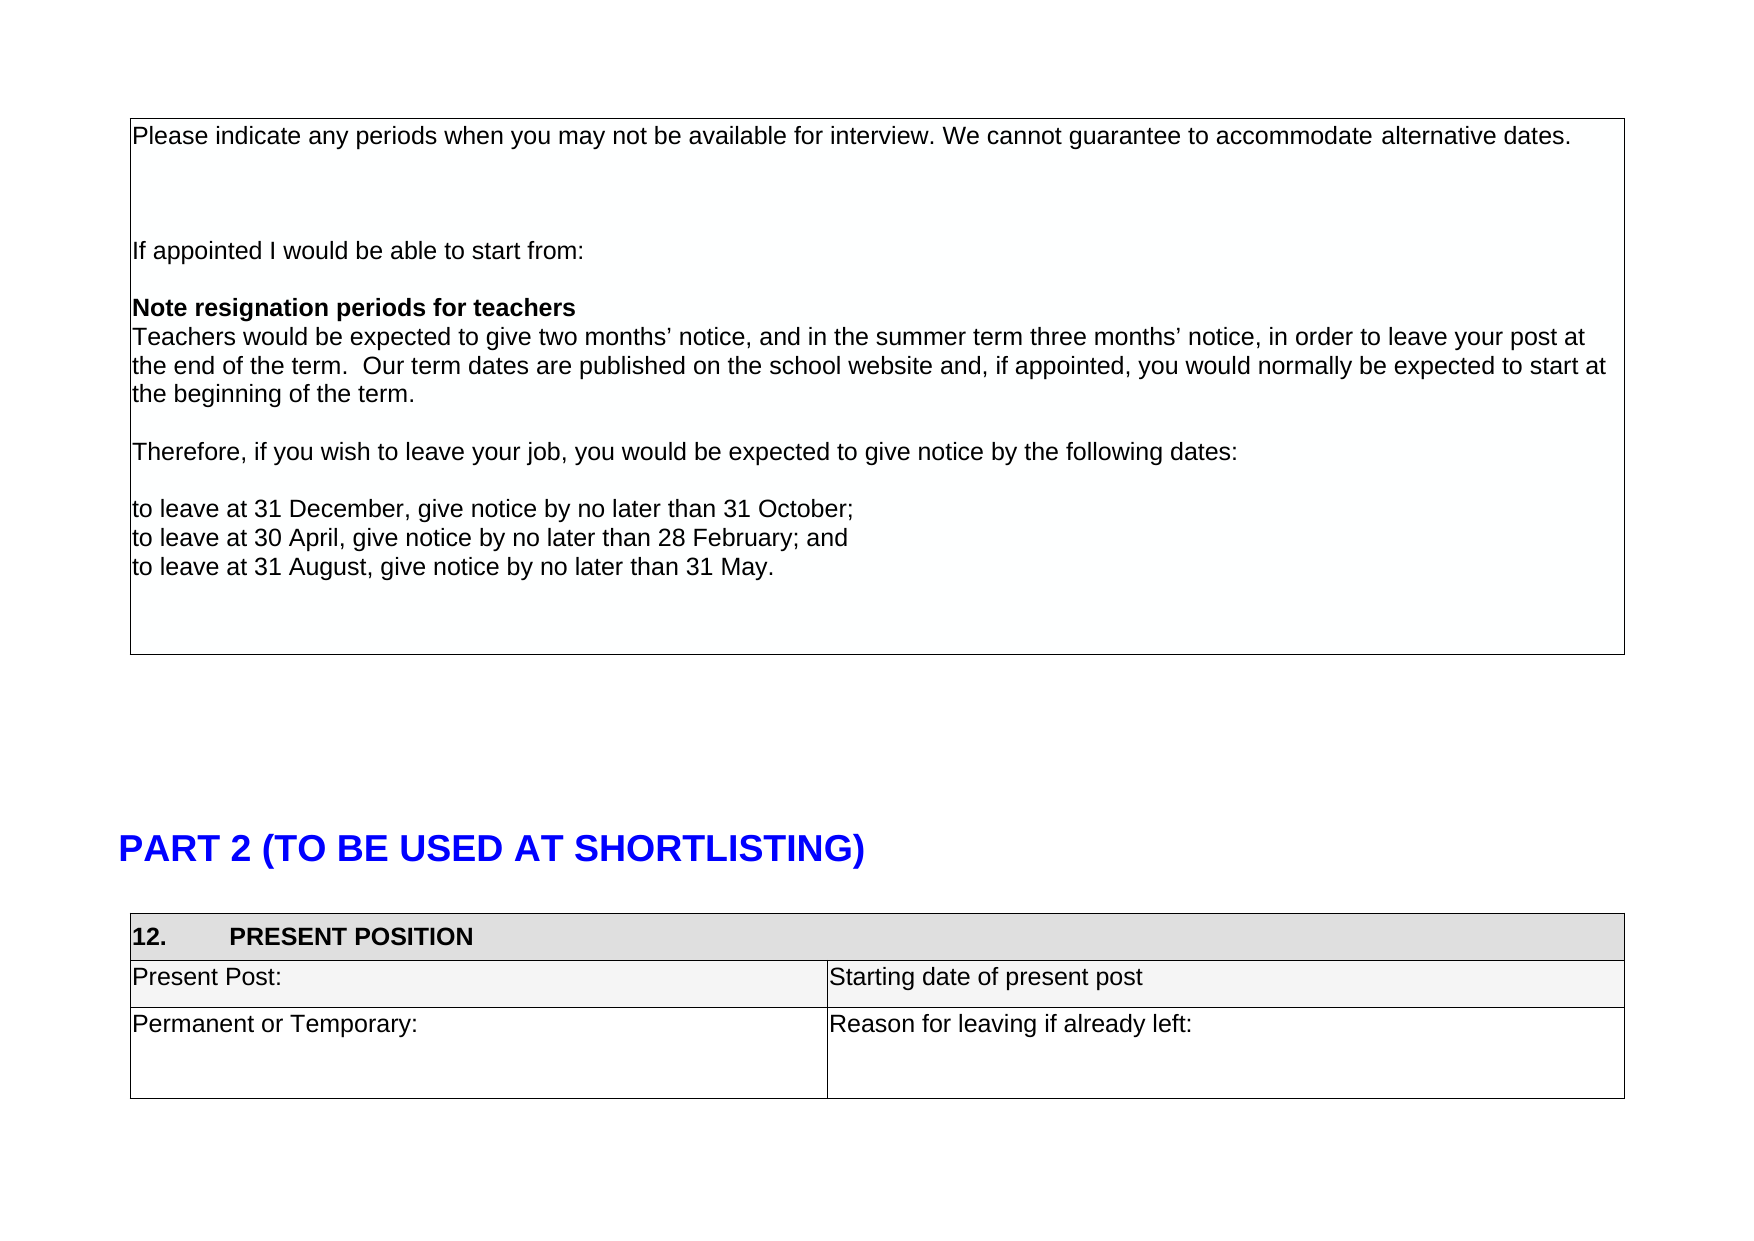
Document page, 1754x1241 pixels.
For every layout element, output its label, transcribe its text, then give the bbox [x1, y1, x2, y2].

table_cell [131, 1008, 827, 1098]
table_header 12. PRESENT POSITION [131, 914, 1624, 960]
text PART 2 (TO BE USED AT SHORTLISTING) [118, 826, 1636, 869]
table_cell Starting date of present post [828, 961, 1624, 1007]
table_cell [828, 1008, 1624, 1098]
table_cell Please indicate any periods when you may not be available for interview. We cannot guarantee to accommodate alternative dates. If appointed I would be able to start from: Note resignation periods for teachers Teachers would be expected to give two months’ notice, and in the summer term three months’ notice, in order to leave your post at the end of the term. Our term dates are published on the school website and, if appointed, you would normally be expected to start at the beginning of the term. Therefore, if you wish to leave your job, you would be expected to give notice by the following dates: to leave at 31 December, give notice by no later than 31 October; to leave at 30 April, give notice by no later than 28 February; and to leave at 31 August, give notice by no later than 31 May. [131, 119, 1624, 653]
table_cell Present Post: [131, 961, 827, 1007]
